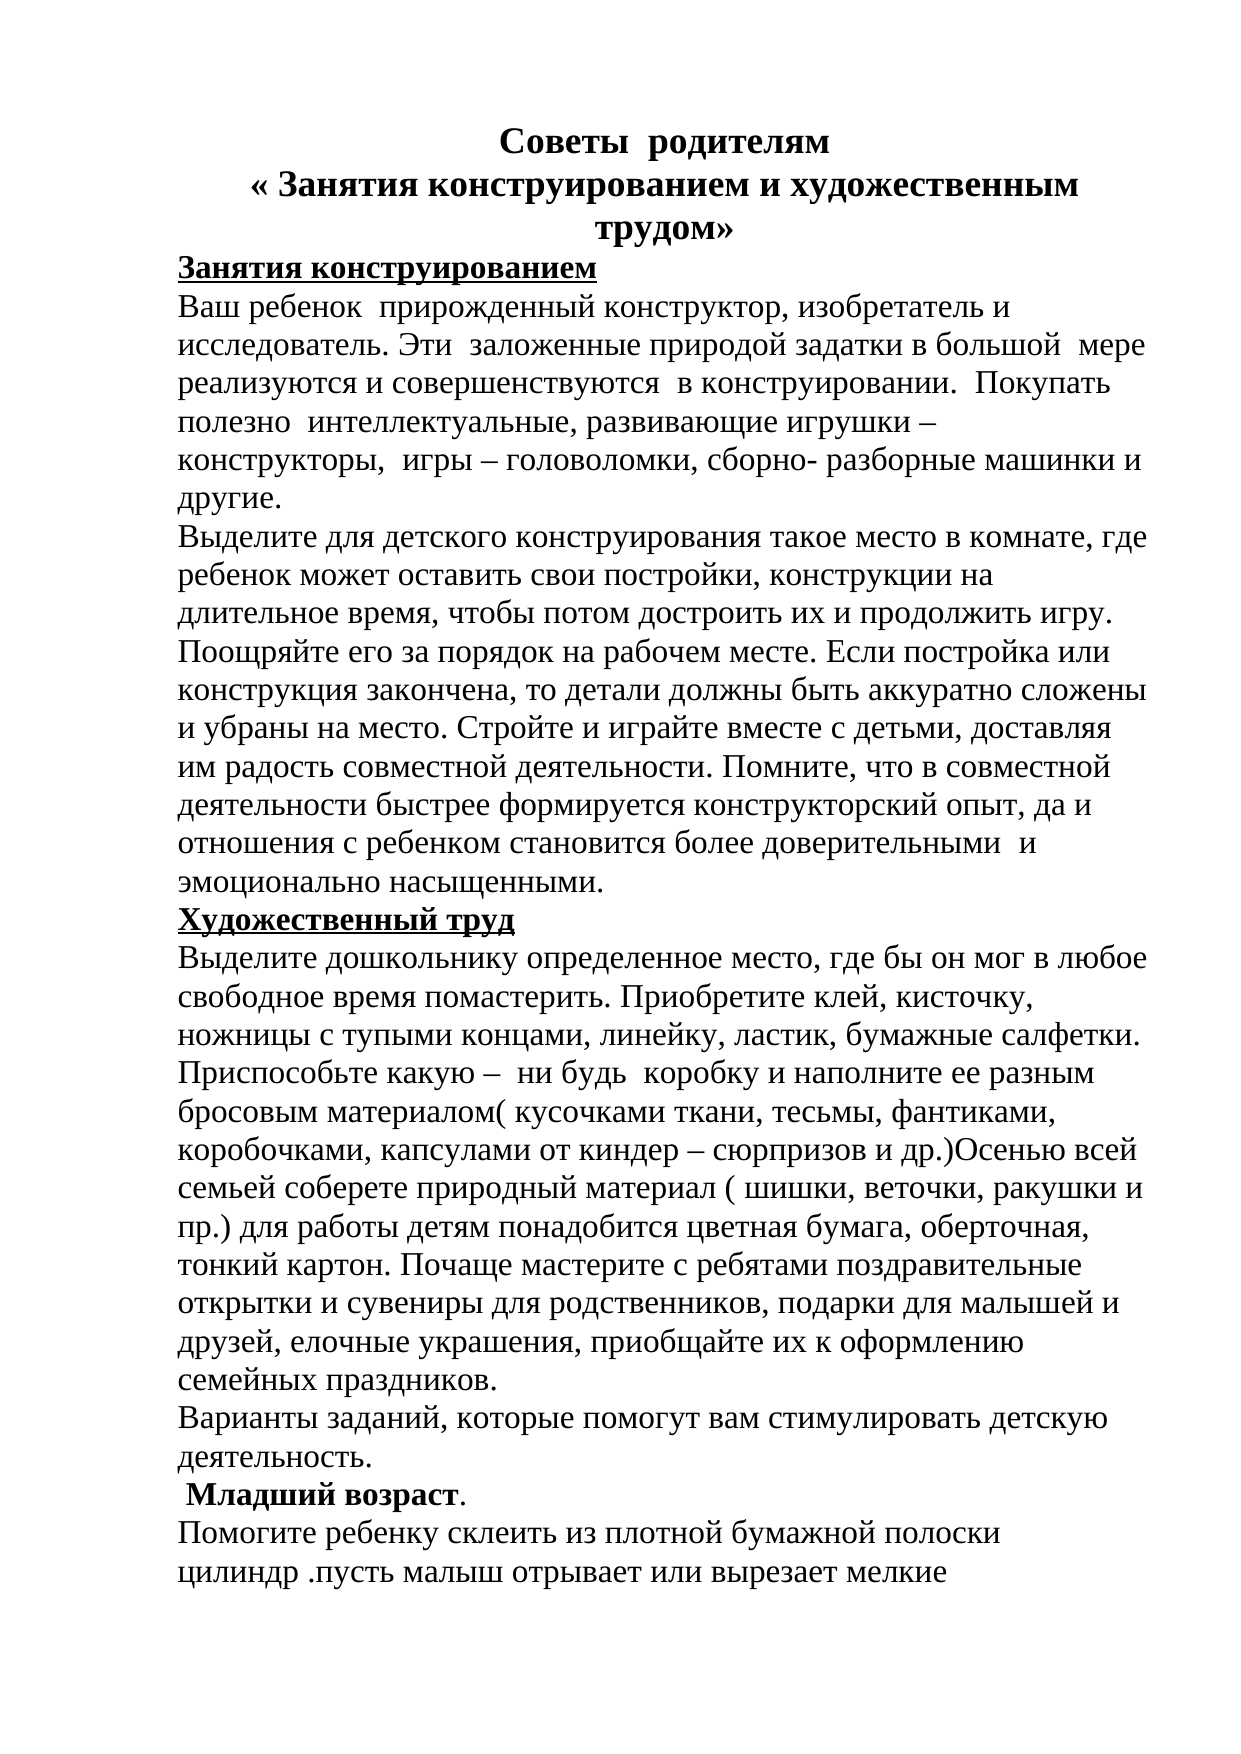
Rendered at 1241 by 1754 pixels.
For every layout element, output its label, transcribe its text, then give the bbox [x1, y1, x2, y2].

text Советы родителям [177, 118, 1152, 161]
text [177, 1512, 1152, 1589]
text Младший возраст. [177, 1474, 1152, 1512]
text Варианты заданий, которые помогут вам стимулировать детскую деятельность. [177, 1397, 1152, 1474]
text « Занятия конструированием и художественным трудом» [177, 161, 1152, 247]
text Выделите для детского конструирования такое место в комнате, где ребенок может оставить свои постройки, конструкции на длительное время, чтобы потом достроить их и продолжить игру. Поощряйте его за порядок на рабочем месте. Если постройка или конструкция закончена, то детали должны быть аккуратно сложены и убраны на место. Стройте и играйте вместе с детьми, доставляя им радость совместной деятельности. Помните, что в совместной деятельности быстрее формируется конструкторский опыт, да и отношения с ребенком становится более доверительными и эмоционально насыщенными. [177, 516, 1152, 899]
text Ваш ребенок прирожденный конструктор, изобретатель и исследователь. Эти заложенные природой задатки в большой мере реализуются и совершенствуются в конструировании. Покупать полезно интеллектуальные, развивающие игрушки – конструкторы, игры – головоломки, сборно- разборные машинки и другие. [177, 286, 1152, 516]
text Выделите дошкольнику определенное место, где бы он мог в любое свободное время помастерить. Приобретите клей, кисточку, ножницы с тупыми концами, линейку, ластик, бумажные салфетки. Приспособьте какую – ни будь коробку и наполните ее разным бросовым материалом( кусочками ткани, тесьмы, фантиками, коробочками, капсулами от киндер – сюрпризов и др.)Осенью всей семьей соберете природный материал ( шишки, веточки, ракушки и пр.) для работы детям понадобится цветная бумага, оберточная, тонкий картон. Почаще мастерите с ребятами поздравительные открытки и сувениры для родственников, подарки для малышей и друзей, елочные украшения, приобщайте их к оформлению семейных праздников. [177, 937, 1152, 1397]
text Художественный труд [177, 899, 1152, 937]
text Занятия конструированием [177, 247, 1152, 286]
